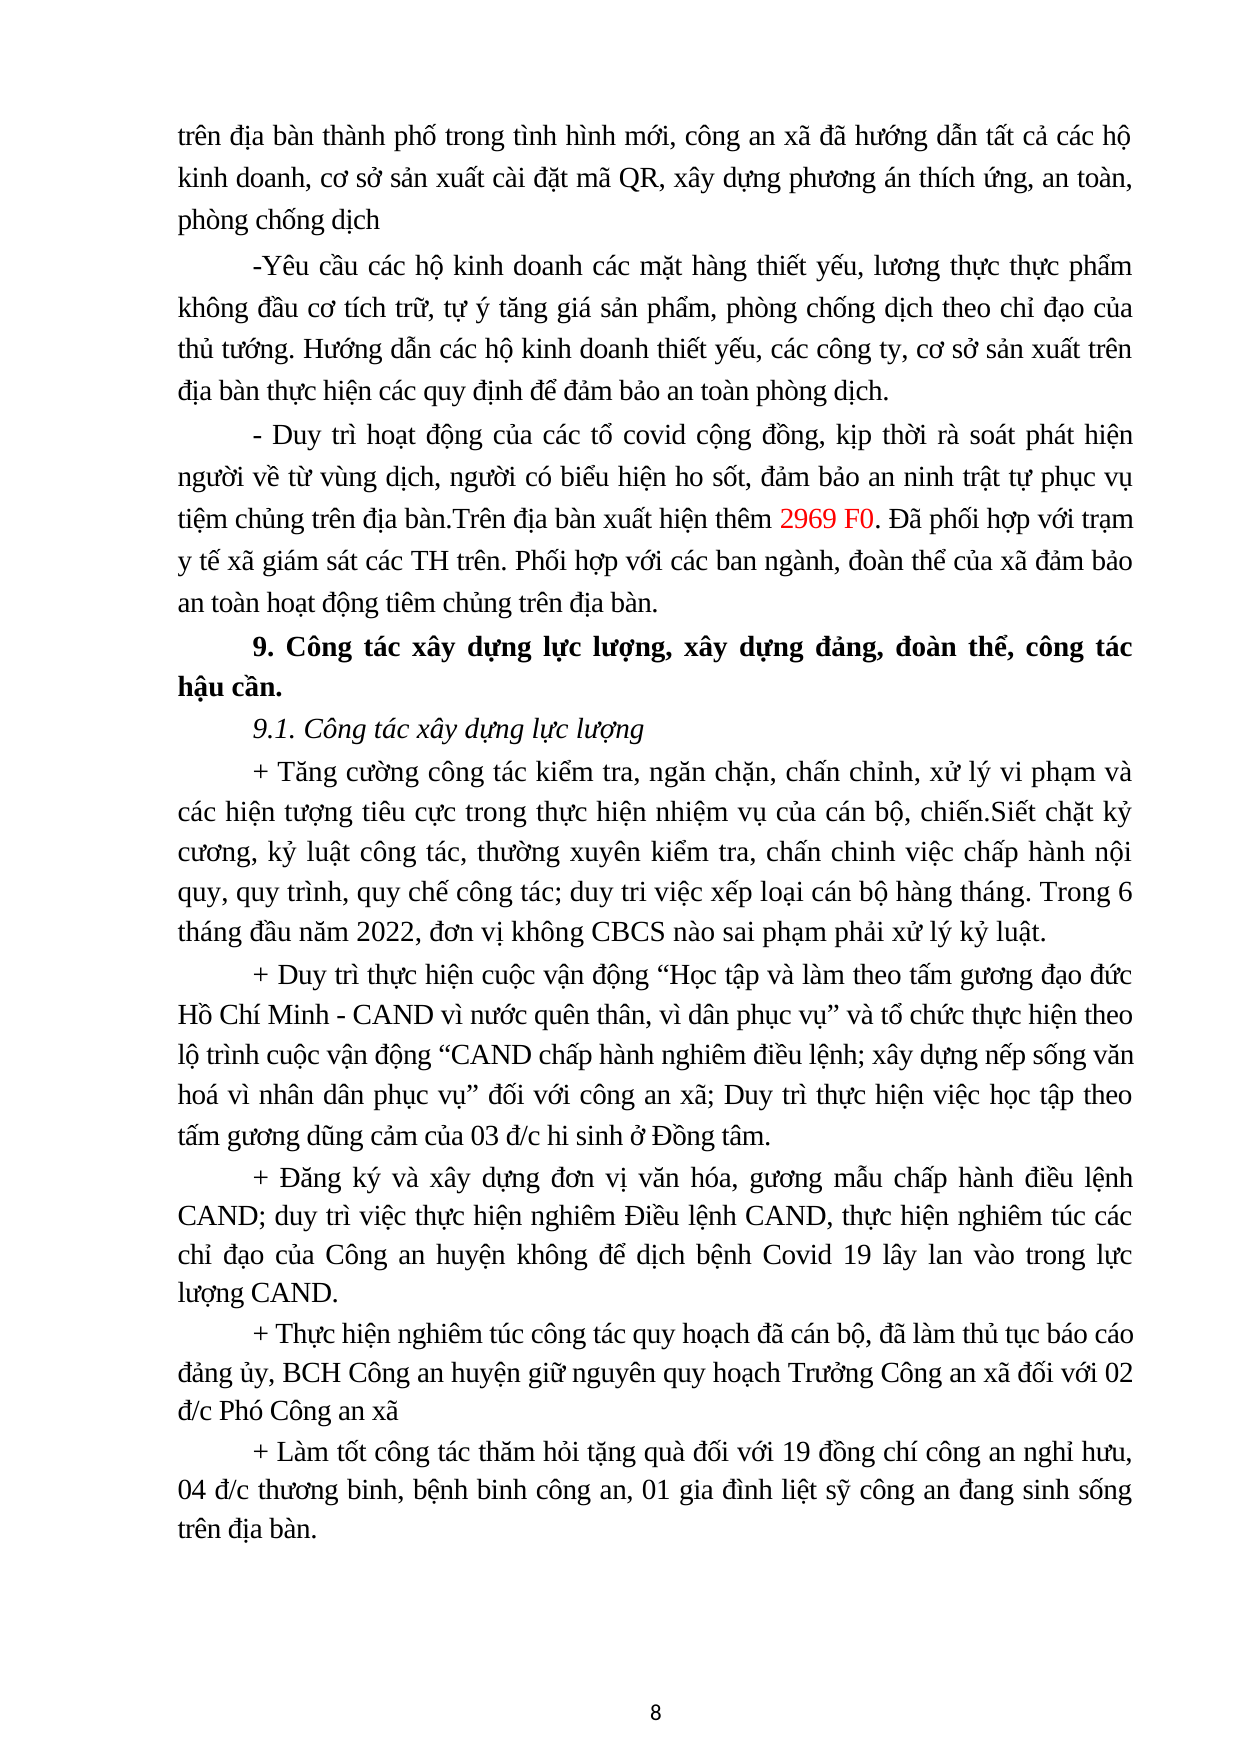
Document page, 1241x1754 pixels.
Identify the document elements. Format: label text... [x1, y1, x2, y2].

text + Thực hiện nghiêm túc công tác quy hoạch đã cán bộ, đã làm thủ tục báo cáo đảng ủy, BCH Công an huyện giữ nguyên quy hoạch Trưởng Công an xã đối với 02 đ/c Phó Công an xã [177, 1316, 1134, 1427]
text 9. Công tác xây dựng lực lượng, xây dựng đảng, đoàn thể, công tác hậu cần. [177, 629, 1134, 703]
text + Tăng cường công tác kiểm tra, ngăn chặn, chấn chỉnh, xử lý vi phạm và các hiện tượng tiêu cực trong thực hiện nhiệm vụ của cán bộ, chiến.Siết chặt kỷ cương, kỷ luật công tác, thường xuyên kiểm tra, chấn chinh việc chấp hành nội quy, quy trình, quy chế công tác; duy tri việc xếp loại cán bộ hàng tháng. Trong 6 tháng đầu năm 2022, đơn vị không CBCS nào sai phạm phải xử lý kỷ luật. [177, 754, 1134, 948]
text + Làm tốt công tác thăm hỏi tặng quà đối với 19 đồng chí công an nghỉ hưu, 04 đ/c thương binh, bệnh binh công an, 01 gia đình liệt sỹ công an đang sinh sống trên địa bàn. [177, 1434, 1134, 1544]
text - Duy trì hoạt động của các tổ covid cộng đồng, kịp thời rà soát phát hiện người về từ vùng dịch, người có biểu hiện ho sốt, đảm bảo an ninh trật tự phục vụ tiệm chủng trên địa bàn.Trên địa bàn xuất hiện thêm 2969 F0. Đã phối hợp với trạm y tế xã giám sát các TH trên. Phối hợp với các ban ngành, đoàn thể của xã đảm bảo an toàn hoạt động tiêm chủng trên địa bàn. [177, 417, 1134, 618]
text + Đăng ký và xây dựng đơn vị văn hóa, gương mẫu chấp hành điều lệnh CAND; duy trì việc thực hiện nghiêm Điều lệnh CAND, thực hiện nghiêm túc các chỉ đạo của Công an huyện không để dịch bệnh Covid 19 lây lan vào trong lực lượng CAND. [177, 1160, 1134, 1309]
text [177, 118, 1134, 235]
text + Duy trì thực hiện cuộc vận động “Học tập và làm theo tấm gương đạo đức Hồ Chí Minh - CAND vì nước quên thân, vì dân phục vụ” và tổ chức thực hiện theo lộ trình cuộc vận động “CAND chấp hành nghiêm điều lệnh; xây dựng nếp sống văn hoá vì nhân dân phục vụ” đối với công an xã; Duy trì thực hiện việc học tập theo tấm gương dũng cảm của 03 đ/c hi sinh ở Đồng tâm. [177, 957, 1134, 1151]
text -Yêu cầu các hộ kinh doanh các mặt hàng thiết yếu, lương thực thực phẩm không đầu cơ tích trữ, tự ý tăng giá sản phẩm, phòng chống dịch theo chỉ đạo của thủ tướng. Hướng dẫn các hộ kinh doanh thiết yếu, các công ty, cơ sở sản xuất trên địa bàn thực hiện các quy định để đảm bảo an toàn phòng dịch. [177, 248, 1134, 407]
text 9.1. Công tác xây dựng lực lượng [177, 711, 1134, 745]
